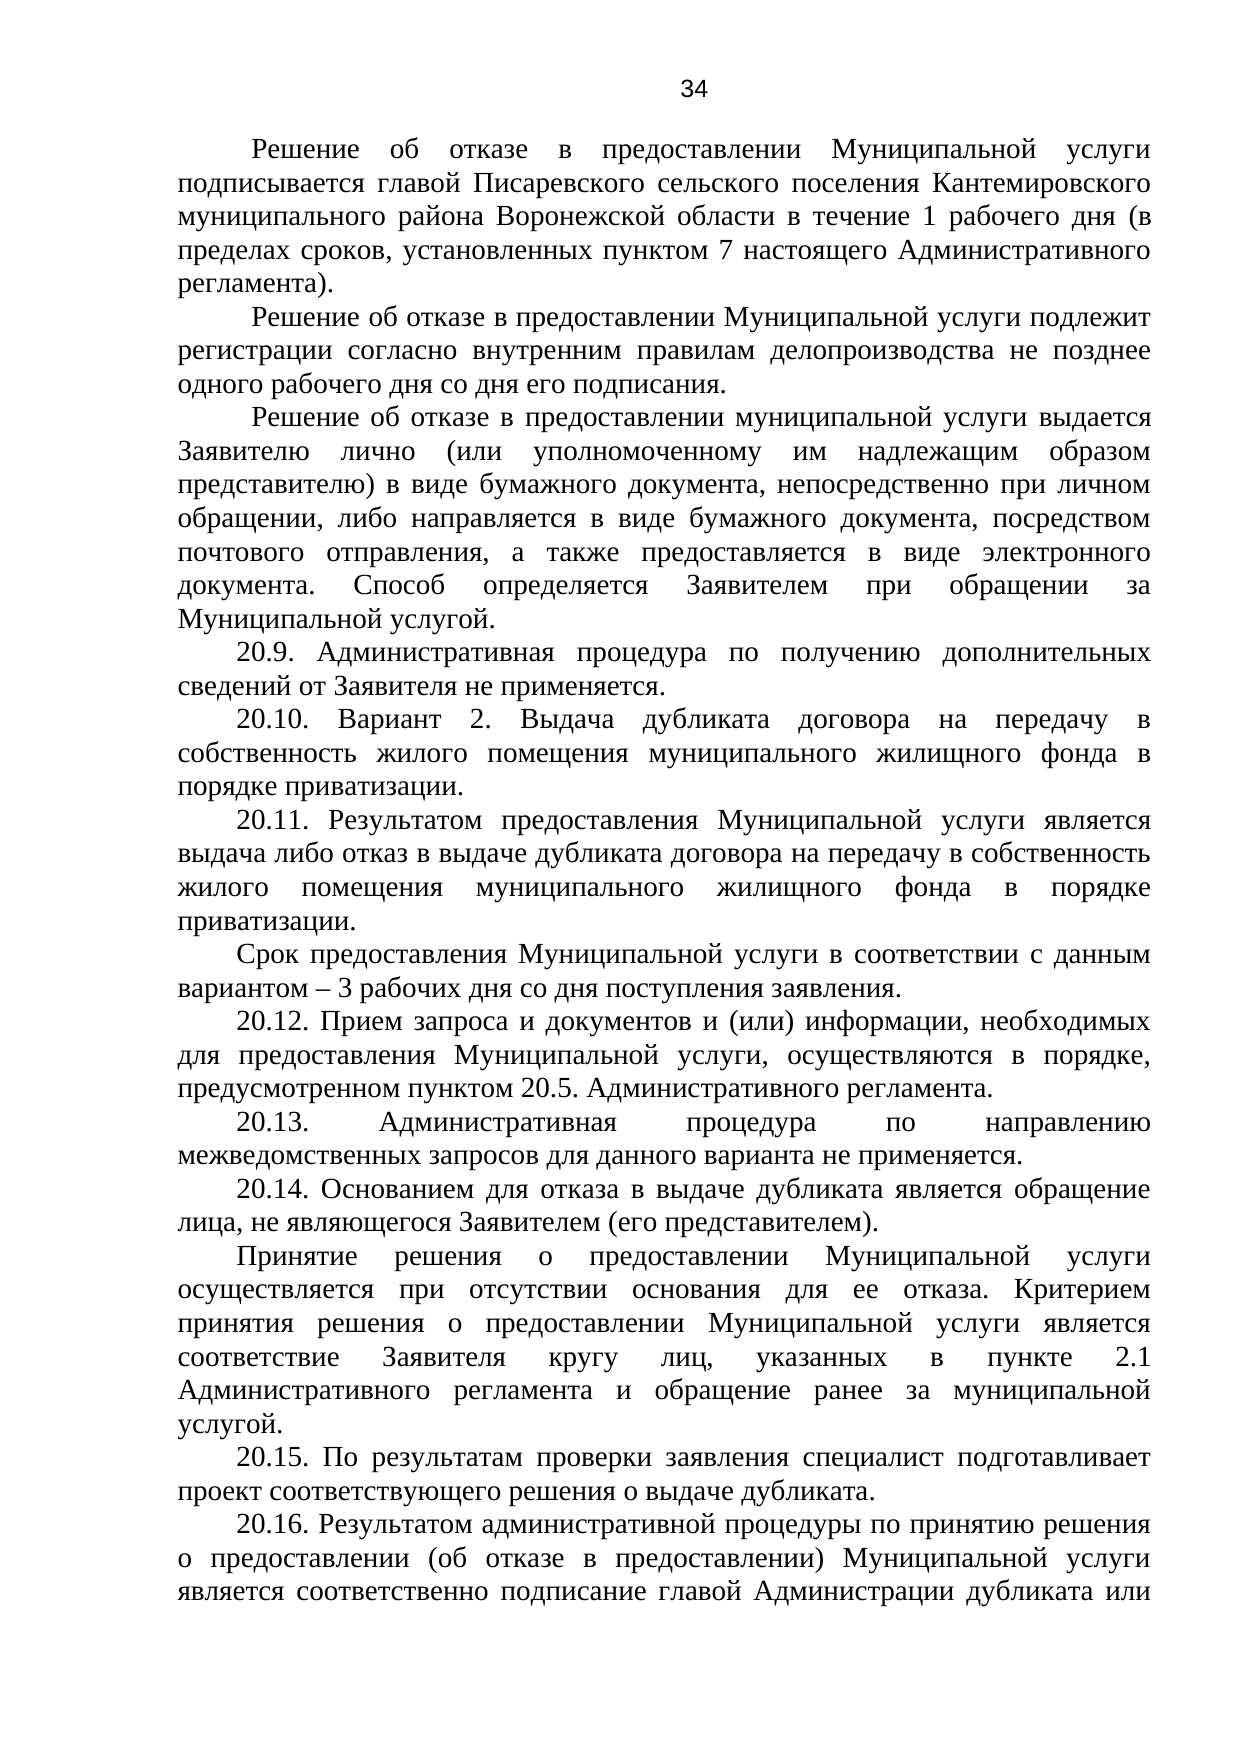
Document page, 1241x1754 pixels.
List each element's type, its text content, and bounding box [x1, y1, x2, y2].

text Решение об отказе в предоставлении муниципальной услуги выдается Заявителю лично (или уполномоченному им надлежащим образом представителю) в виде бумажного документа, непосредственно при личном обращении, либо направляется в виде бумажного документа, посредством почтового отправления, а также предоставляется в виде электронного документа. Способ определяется Заявителем при обращении за Муниципальной услугой. [177, 399, 1152, 634]
text Принятие решения о предоставлении Муниципальной услуги осуществляется при отсутствии основания для ее отказа. Критерием принятия решения о предоставлении Муниципальной услуги является соответствие Заявителя кругу лиц, указанных в пункте 2.1 Административного регламента и обращение ранее за муниципальной услугой. [177, 1238, 1152, 1439]
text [177, 1506, 1152, 1607]
text 20.12. Прием запроса и документов и (или) информации, необходимых для предоставления Муниципальной услуги, осуществляются в порядке, предусмотренном пунктом 20.5. Административного регламента. [177, 1003, 1152, 1104]
text 20.10. Вариант 2. Выдача дубликата договора на передачу в собственность жилого помещения муниципального жилищного фонда в порядке приватизации. [177, 701, 1152, 802]
text 20.9. Административная процедура по получению дополнительных сведений от Заявителя не применяется. [177, 634, 1152, 701]
text 20.14. Основанием для отказа в выдаче дубликата является обращение лица, не являющегося Заявителем (его представителем). [177, 1171, 1152, 1238]
text Решение об отказе в предоставлении Муниципальной услуги подлежит регистрации согласно внутренним правилам делопроизводства не позднее одного рабочего дня со дня его подписания. [177, 299, 1152, 399]
text 20.11. Результатом предоставления Муниципальной услуги является выдача либо отказ в выдаче дубликата договора на передачу в собственность жилого помещения муниципального жилищного фонда в порядке приватизации. [177, 802, 1152, 936]
text Решение об отказе в предоставлении Муниципальной услуги подписывается главой Писаревского сельского поселения Кантемировского муниципального района Воронежской области в течение 1 рабочего дня (в пределах сроков, установленных пунктом 7 настоящего Административного регламента). [177, 131, 1152, 299]
text 20.15. По результатам проверки заявления специалист подготавливает проект соответствующего решения о выдаче дубликата. [177, 1439, 1152, 1506]
text Срок предоставления Муниципальной услуги в соответствии с данным вариантом – 3 рабочих дня со дня поступления заявления. [177, 936, 1152, 1003]
text 20.13. Административная процедура по направлению межведомственных запросов для данного варианта не применяется. [177, 1104, 1152, 1171]
